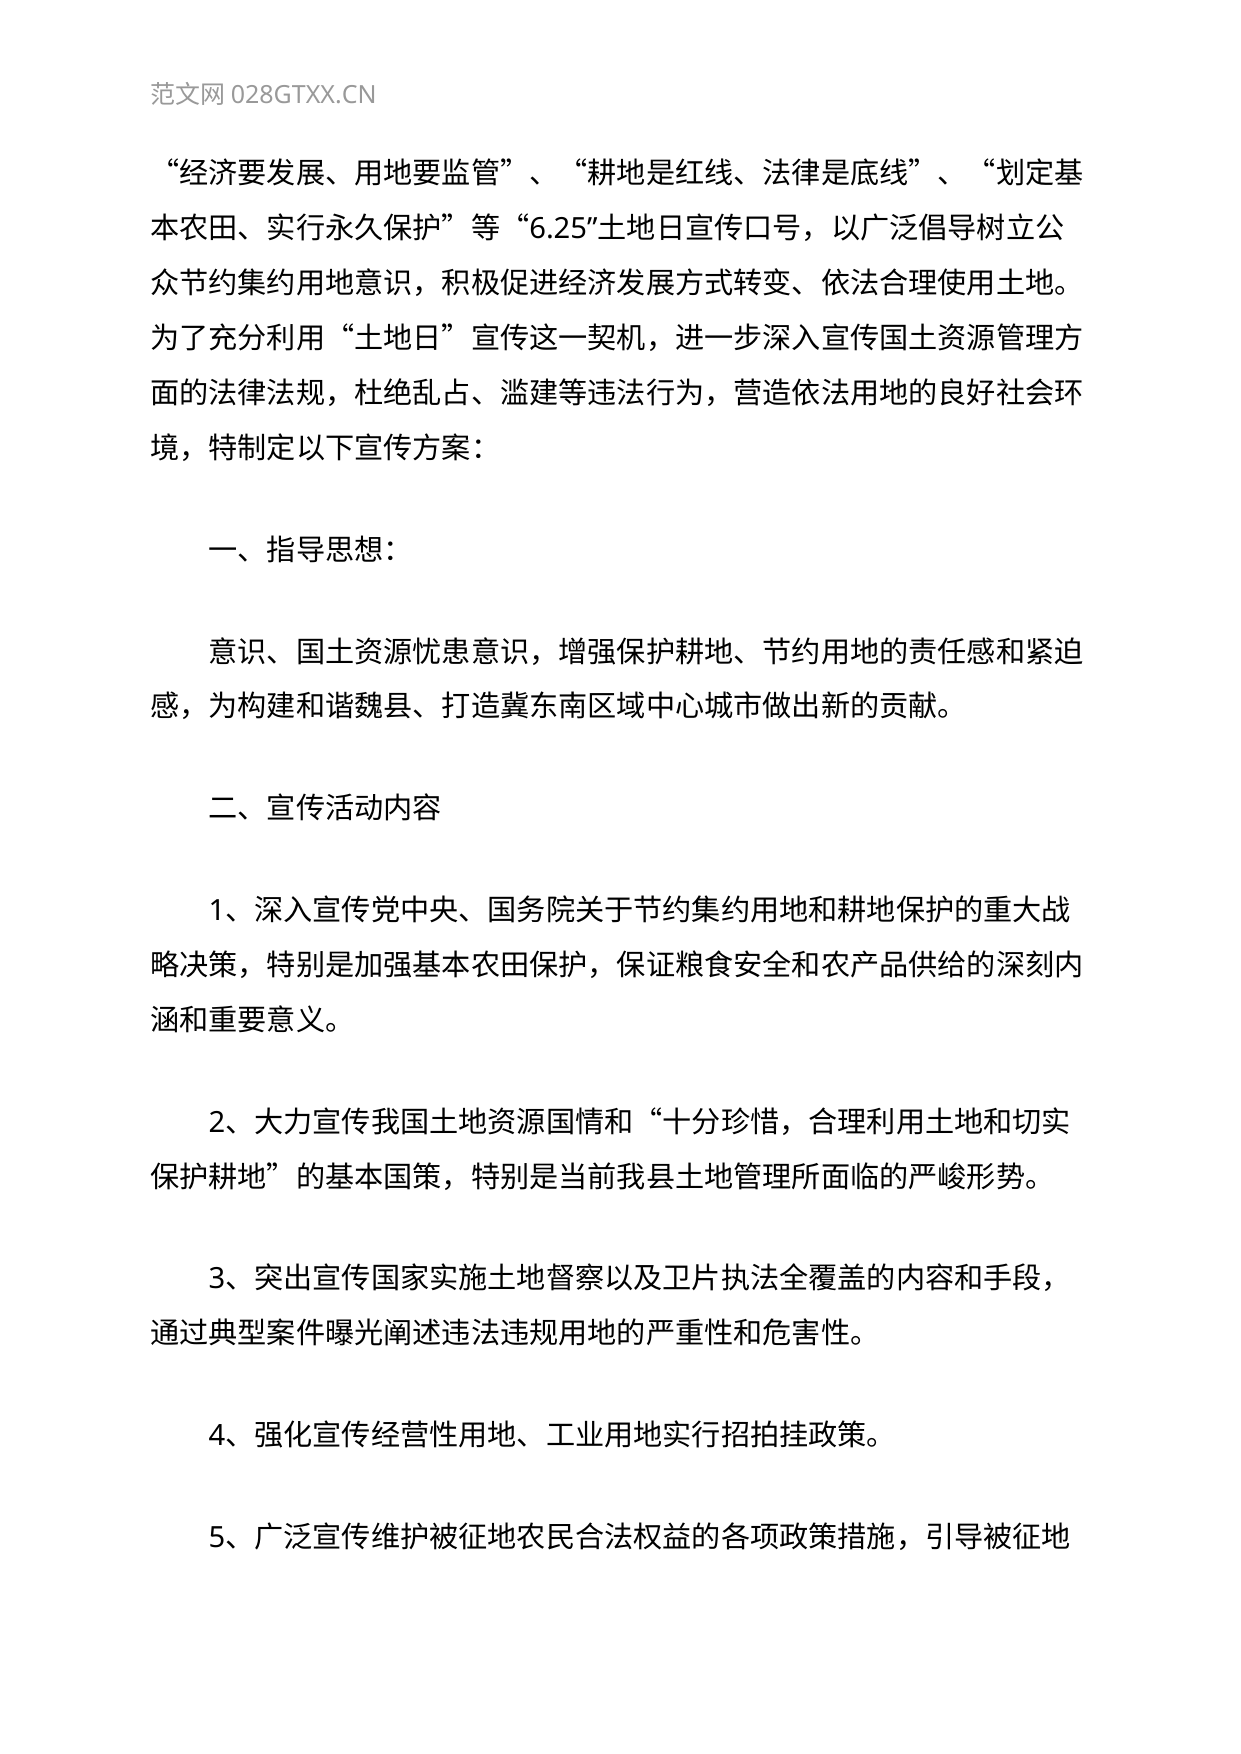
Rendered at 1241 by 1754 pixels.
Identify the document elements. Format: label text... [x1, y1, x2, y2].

text 2、大力宣传我国土地资源国情和“十分珍惜，合理利用土地和切实保护耕地”的基本国策，特别是当前我县土地管理所面临的严峻形势。 [150, 1098, 1090, 1196]
text 1、深入宣传党中央、国务院关于节约集约用地和耕地保护的重大战略决策，特别是加强基本农田保护，保证粮食安全和农产品供给的深刻内涵和重要意义。 [150, 887, 1090, 1039]
text 3、突出宣传国家实施土地督察以及卫片执法全覆盖的内容和手段，通过典型案件曝光阐述违法违规用地的严重性和危害性。 [150, 1255, 1090, 1352]
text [150, 1514, 1090, 1556]
text 意识、国土资源忧患意识，增强保护耕地、节约用地的责任感和紧迫感，为构建和谐魏县、打造冀东南区域中心城市做出新的贡献。 [150, 628, 1090, 725]
text 一、指导思想： [150, 526, 1090, 569]
text 二、宣传活动内容 [150, 785, 1090, 827]
text 4、强化宣传经营性用地、工业用地实行招拍挂政策。 [150, 1412, 1090, 1454]
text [150, 150, 1090, 467]
